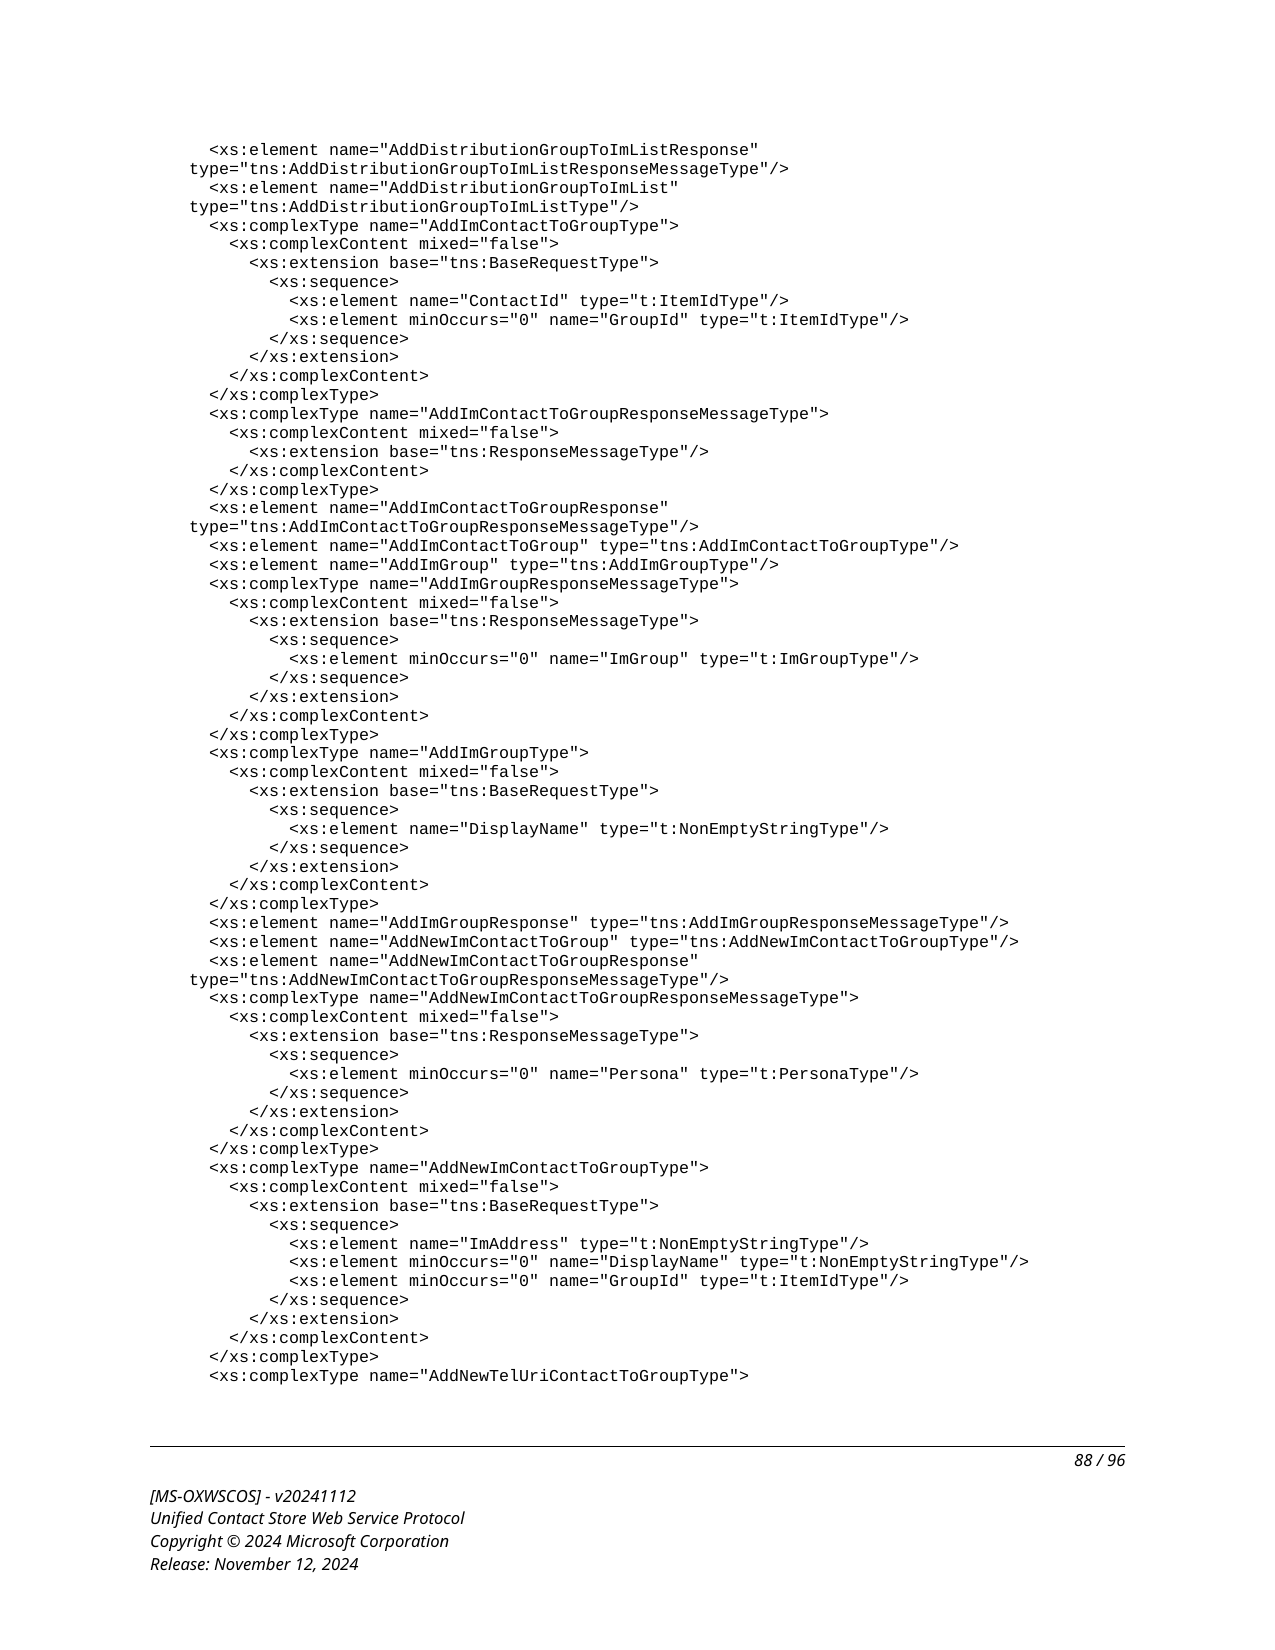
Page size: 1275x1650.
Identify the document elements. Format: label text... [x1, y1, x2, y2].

text <xs:element name="AddDistributionGroupToImList" type="tns:AddDistributionGroupToImListType"/> [175, 165, 1137, 202]
text <xs:element minOccurs="0" name="DisplayName" type="t:NonEmptyStringType"/> [175, 1239, 1137, 1258]
text <xs:extension base="tns:ResponseMessageType"> [175, 1013, 1137, 1032]
text <xs:element name="AddImContactToGroup" type="tns:AddImContactToGroupType"/> [175, 523, 1137, 542]
text </xs:sequence> [175, 316, 1137, 334]
text </xs:complexType> [175, 1334, 1137, 1353]
text </xs:extension> [175, 1296, 1137, 1315]
text <xs:element minOccurs="0" name="GroupId" type="t:ItemIdType"/> [175, 297, 1137, 316]
text <xs:element name="ContactId" type="t:ItemIdType"/> [175, 278, 1137, 297]
text </xs:complexType> [175, 881, 1137, 900]
text <xs:element minOccurs="0" name="ImGroup" type="t:ImGroupType"/> [175, 636, 1137, 655]
text <xs:complexContent mixed="false"> [175, 410, 1137, 429]
text <xs:sequence> [175, 1032, 1137, 1051]
text </xs:sequence> [175, 1070, 1137, 1089]
text <xs:sequence> [175, 787, 1137, 806]
text <xs:extension base="tns:ResponseMessageType"/> [175, 429, 1137, 448]
text <xs:sequence> [175, 617, 1137, 636]
text </xs:complexContent> [175, 862, 1137, 881]
text </xs:complexContent> [175, 693, 1137, 712]
text <xs:extension base="tns:BaseRequestType"> [175, 1183, 1137, 1202]
text </xs:sequence> [175, 655, 1137, 674]
text </xs:complexType> [175, 372, 1137, 391]
text </xs:sequence> [175, 1277, 1137, 1296]
text <xs:element name="DisplayName" type="t:NonEmptyStringType"/> [175, 806, 1137, 825]
text </xs:complexContent> [175, 353, 1137, 372]
text <xs:element name="ImAddress" type="t:NonEmptyStringType"/> [175, 1221, 1137, 1239]
text <xs:complexContent mixed="false"> [175, 749, 1137, 768]
text <xs:complexType name="AddImContactToGroupType"> [175, 202, 1137, 221]
text </xs:complexType> [175, 466, 1137, 485]
text <xs:extension base="tns:BaseRequestType"> [175, 768, 1137, 787]
text </xs:complexType> [175, 1126, 1137, 1145]
text <xs:complexType name="AddImGroupType"> [175, 730, 1137, 749]
text <xs:complexContent mixed="false"> [175, 579, 1137, 598]
text <xs:complexType name="AddNewImContactToGroupResponseMessageType"> [175, 976, 1137, 994]
text <xs:complexType name="AddNewTelUriContactToGroupType"> [175, 1353, 1137, 1396]
text </xs:complexContent> [175, 1107, 1137, 1126]
text </xs:sequence> [175, 825, 1137, 843]
text <xs:complexType name="AddNewImContactToGroupType"> [175, 1145, 1137, 1164]
text </xs:extension> [175, 843, 1137, 862]
text </xs:complexContent> [175, 448, 1137, 466]
text <xs:element name="AddDistributionGroupToImListResponse" type="tns:AddDistributionGroupToImListResponseMessageType"/> [175, 133, 1137, 165]
text <xs:element minOccurs="0" name="Persona" type="t:PersonaType"/> [175, 1051, 1137, 1070]
text <xs:complexContent mixed="false"> [175, 1164, 1137, 1183]
text <xs:extension base="tns:ResponseMessageType"> [175, 598, 1137, 617]
text <xs:complexContent mixed="false"> [175, 221, 1137, 240]
text <xs:complexContent mixed="false"> [175, 994, 1137, 1013]
text </xs:complexType> [175, 712, 1137, 730]
text <xs:element name="AddImContactToGroupResponse" type="tns:AddImContactToGroupResponseMessageType"/> [175, 485, 1137, 523]
text <xs:complexType name="AddImGroupResponseMessageType"> [175, 561, 1137, 579]
text <xs:element name="AddImGroup" type="tns:AddImGroupType"/> [175, 542, 1137, 561]
text <xs:element minOccurs="0" name="GroupId" type="t:ItemIdType"/> [175, 1258, 1137, 1277]
text <xs:element name="AddImGroupResponse" type="tns:AddImGroupResponseMessageType"/> [175, 900, 1137, 919]
text <xs:sequence> [175, 1202, 1137, 1221]
text </xs:complexContent> [175, 1315, 1137, 1334]
text <xs:element name="AddNewImContactToGroup" type="tns:AddNewImContactToGroupType"/> [175, 919, 1137, 938]
text </xs:extension> [175, 1089, 1137, 1107]
text </xs:extension> [175, 334, 1137, 353]
text <xs:sequence> [175, 259, 1137, 278]
text <xs:extension base="tns:BaseRequestType"> [175, 240, 1137, 259]
text <xs:complexType name="AddImContactToGroupResponseMessageType"> [175, 391, 1137, 410]
text <xs:element name="AddNewImContactToGroupResponse" type="tns:AddNewImContactToGroupResponseMessageType"/> [175, 938, 1137, 976]
text </xs:extension> [175, 674, 1137, 693]
